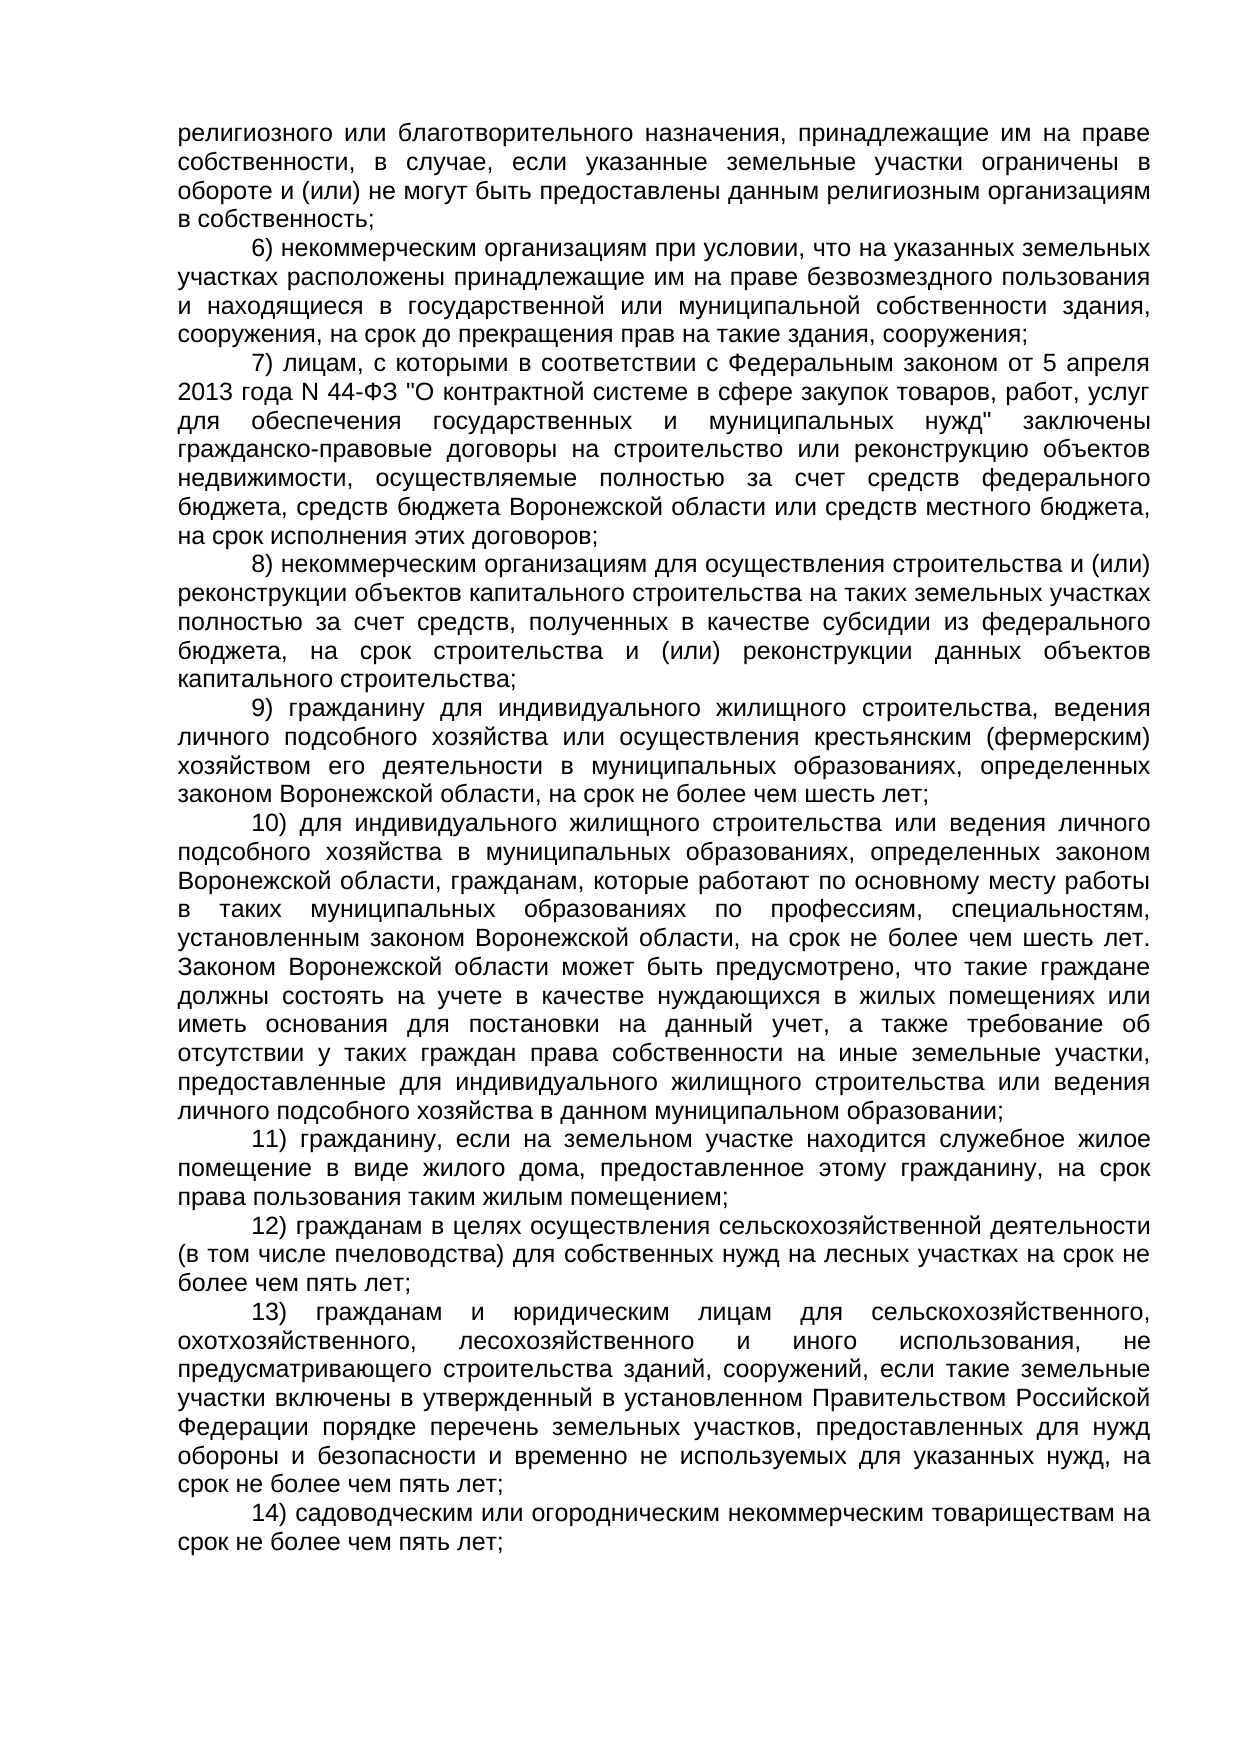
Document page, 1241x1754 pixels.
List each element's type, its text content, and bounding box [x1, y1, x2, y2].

text 11) гражданину, если на земельном участке находится служебное жилое помещение в виде жилого дома, предоставленное этому гражданину, на срок права пользования таким жилым помещением; [177, 1124, 1152, 1211]
text 9) гражданину для индивидуального жилищного строительства, ведения личного подсобного хозяйства или осуществления крестьянским (фермерским) хозяйством его деятельности в муниципальных образованиях, определенных законом Воронежской области, на срок не более чем шесть лет; [177, 693, 1152, 808]
text 10) для индивидуального жилищного строительства или ведения личного подсобного хозяйства в муниципальных образованиях, определенных законом Воронежской области, гражданам, которые работают по основному месту работы в таких муниципальных образованиях по профессиям, специальностям, установленным законом Воронежской области, на срок не более чем шесть лет. Законом Воронежской области может быть предусмотрено, что такие граждане должны состоять на учете в качестве нуждающихся в жилых помещениях или иметь основания для постановки на данный учет, а также требование об отсутствии у таких граждан права собственности на иные земельные участки, предоставленные для индивидуального жилищного строительства или ведения личного подсобного хозяйства в данном муниципальном образовании; [177, 808, 1152, 1124]
text 13) гражданам и юридическим лицам для сельскохозяйственного, охотхозяйственного, лесохозяйственного и иного использования, не предусматривающего строительства зданий, сооружений, если такие земельные участки включены в утвержденный в установленном Правительством Российской Федерации порядке перечень земельных участков, предоставленных для нужд обороны и безопасности и временно не используемых для указанных нужд, на срок не более чем пять лет; [177, 1297, 1152, 1498]
text 8) некоммерческим организациям для осуществления строительства и (или) реконструкции объектов капитального строительства на таких земельных участках полностью за счет средств, полученных в качестве субсидии из федерального бюджета, на срок строительства и (или) реконструкции данных объектов капитального строительства; [177, 549, 1152, 693]
text 7) лицам, с которыми в соответствии с Федеральным законом от 5 апреля 2013 года N 44-ФЗ "О контрактной системе в сфере закупок товаров, работ, услуг для обеспечения государственных и муниципальных нужд" заключены гражданско-правовые договоры на строительство или реконструкцию объектов недвижимости, осуществляемые полностью за счет средств федерального бюджета, средств бюджета Воронежской области или средств местного бюджета, на срок исполнения этих договоров; [177, 348, 1152, 549]
text 6) некоммерческим организациям при условии, что на указанных земельных участках расположены принадлежащие им на праве безвозмездного пользования и находящиеся в государственной или муниципальной собственности здания, сооружения, на срок до прекращения прав на такие здания, сооружения; [177, 233, 1152, 348]
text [177, 118, 1152, 233]
text 14) садоводческим или огородническим некоммерческим товариществам на срок не более чем пять лет; [177, 1498, 1152, 1556]
text 12) гражданам в целях осуществления сельскохозяйственной деятельности (в том числе пчеловодства) для собственных нужд на лесных участках на срок не более чем пять лет; [177, 1211, 1152, 1297]
